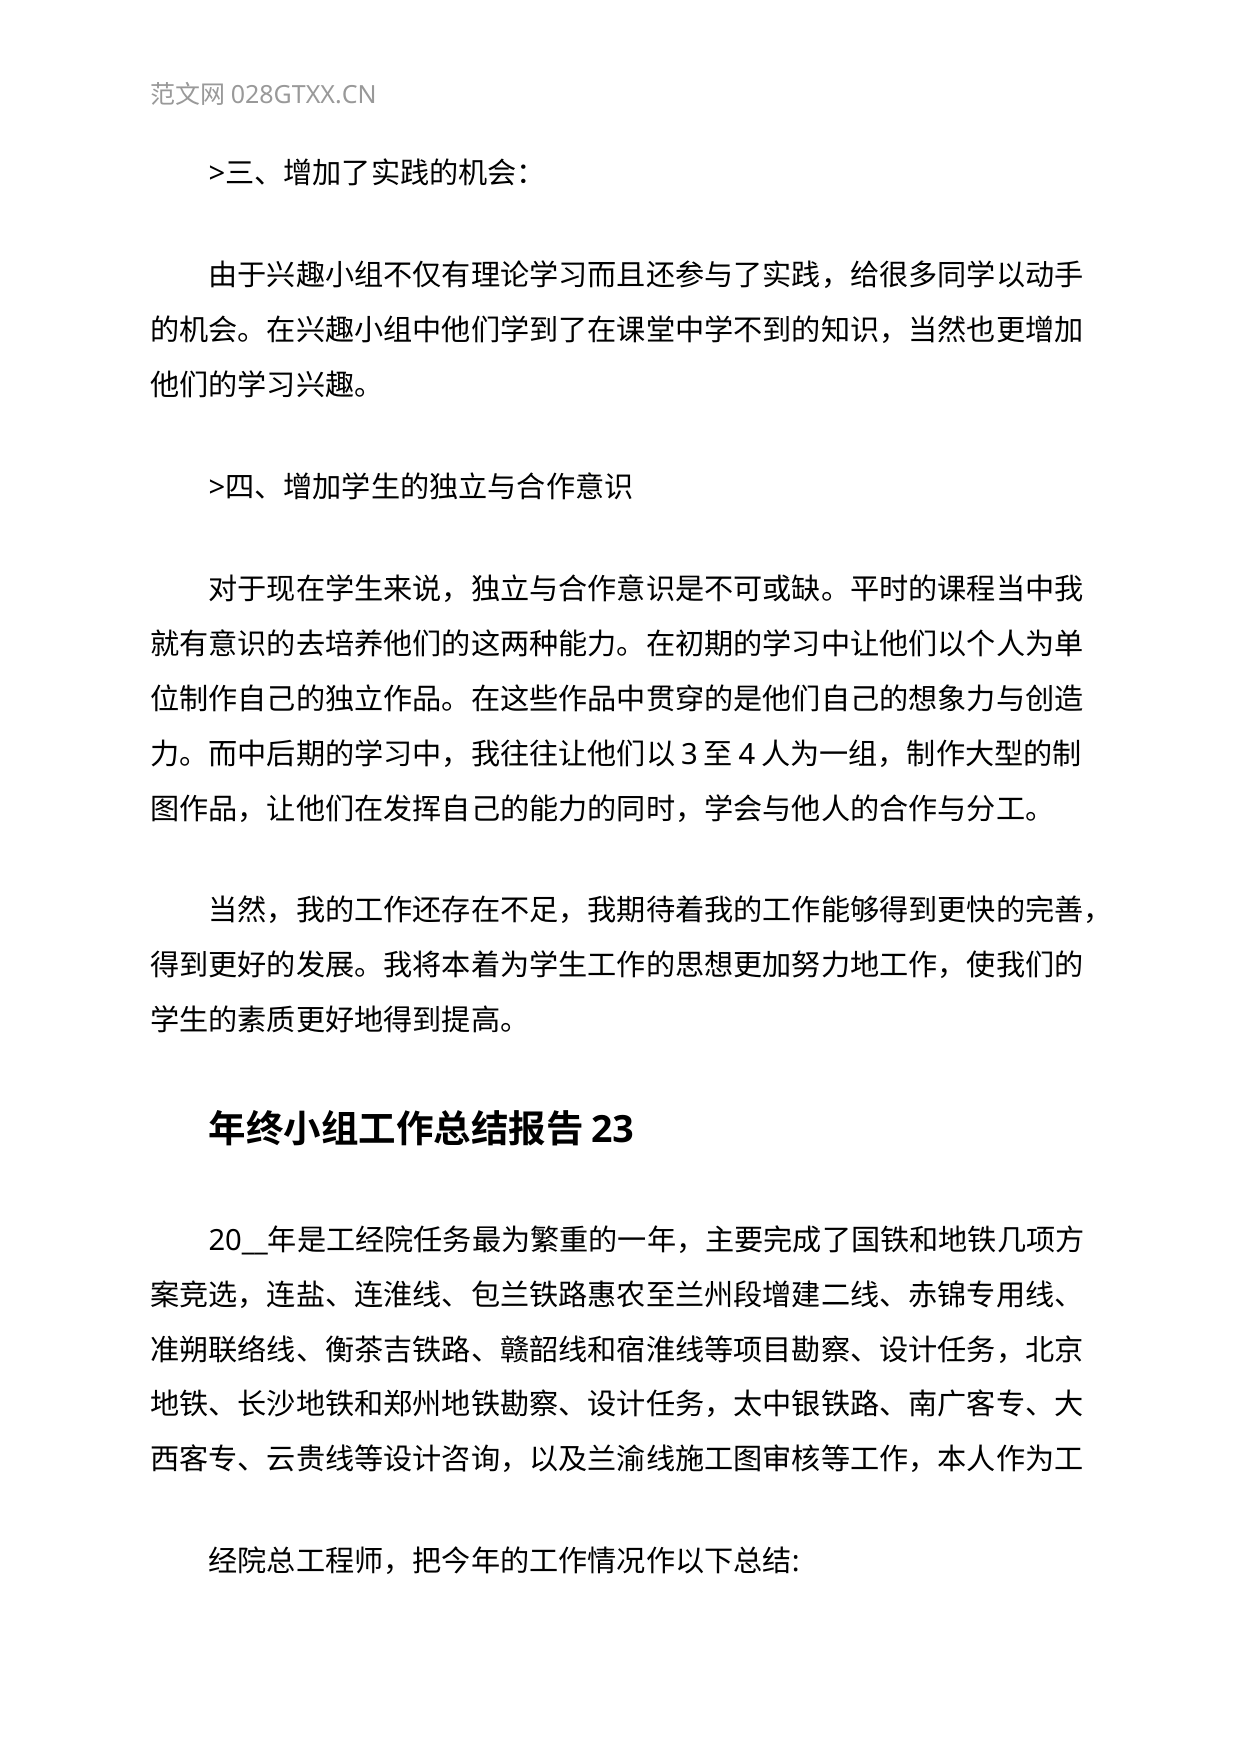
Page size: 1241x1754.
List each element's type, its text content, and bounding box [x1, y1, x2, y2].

text 当然，我的工作还存在不足，我期待着我的工作能够得到更快的完善，得到更好的发展。我将本着为学生工作的思想更加努力地工作，使我们的学生的素质更好地得到提高。 [150, 887, 1090, 1039]
text 20__年是工经院任务最为繁重的一年，主要完成了国铁和地铁几项方案竞选，连盐、连淮线、包兰铁路惠农至兰州段增建二线、赤锦专用线、准朔联络线、衡茶吉铁路、赣韶线和宿淮线等项目勘察、设计任务，北京地铁、长沙地铁和郑州地铁勘察、设计任务，太中银铁路、南广客专、大西客专、云贵线等设计咨询，以及兰渝线施工图审核等工作，本人作为工 [150, 1216, 1090, 1478]
text 年终小组工作总结报告23 [150, 1098, 1090, 1153]
text >三、增加了实践的机会： [150, 150, 1090, 192]
text 对于现在学生来说，独立与合作意识是不可或缺。平时的课程当中我就有意识的去培养他们的这两种能力。在初期的学习中让他们以个人为单位制作自己的独立作品。在这些作品中贯穿的是他们自己的想象力与创造力。而中后期的学习中，我往往让他们以3至4人为一组，制作大型的制图作品，让他们在发挥自己的能力的同时，学会与他人的合作与分工。 [150, 566, 1090, 827]
text 经院总工程师，把今年的工作情况作以下总结: [150, 1538, 1090, 1580]
text >四、增加学生的独立与合作意识 [150, 463, 1090, 506]
text 由于兴趣小组不仅有理论学习而且还参与了实践，给很多同学以动手的机会。在兴趣小组中他们学到了在课堂中学不到的知识，当然也更增加他们的学习兴趣。 [150, 252, 1090, 404]
